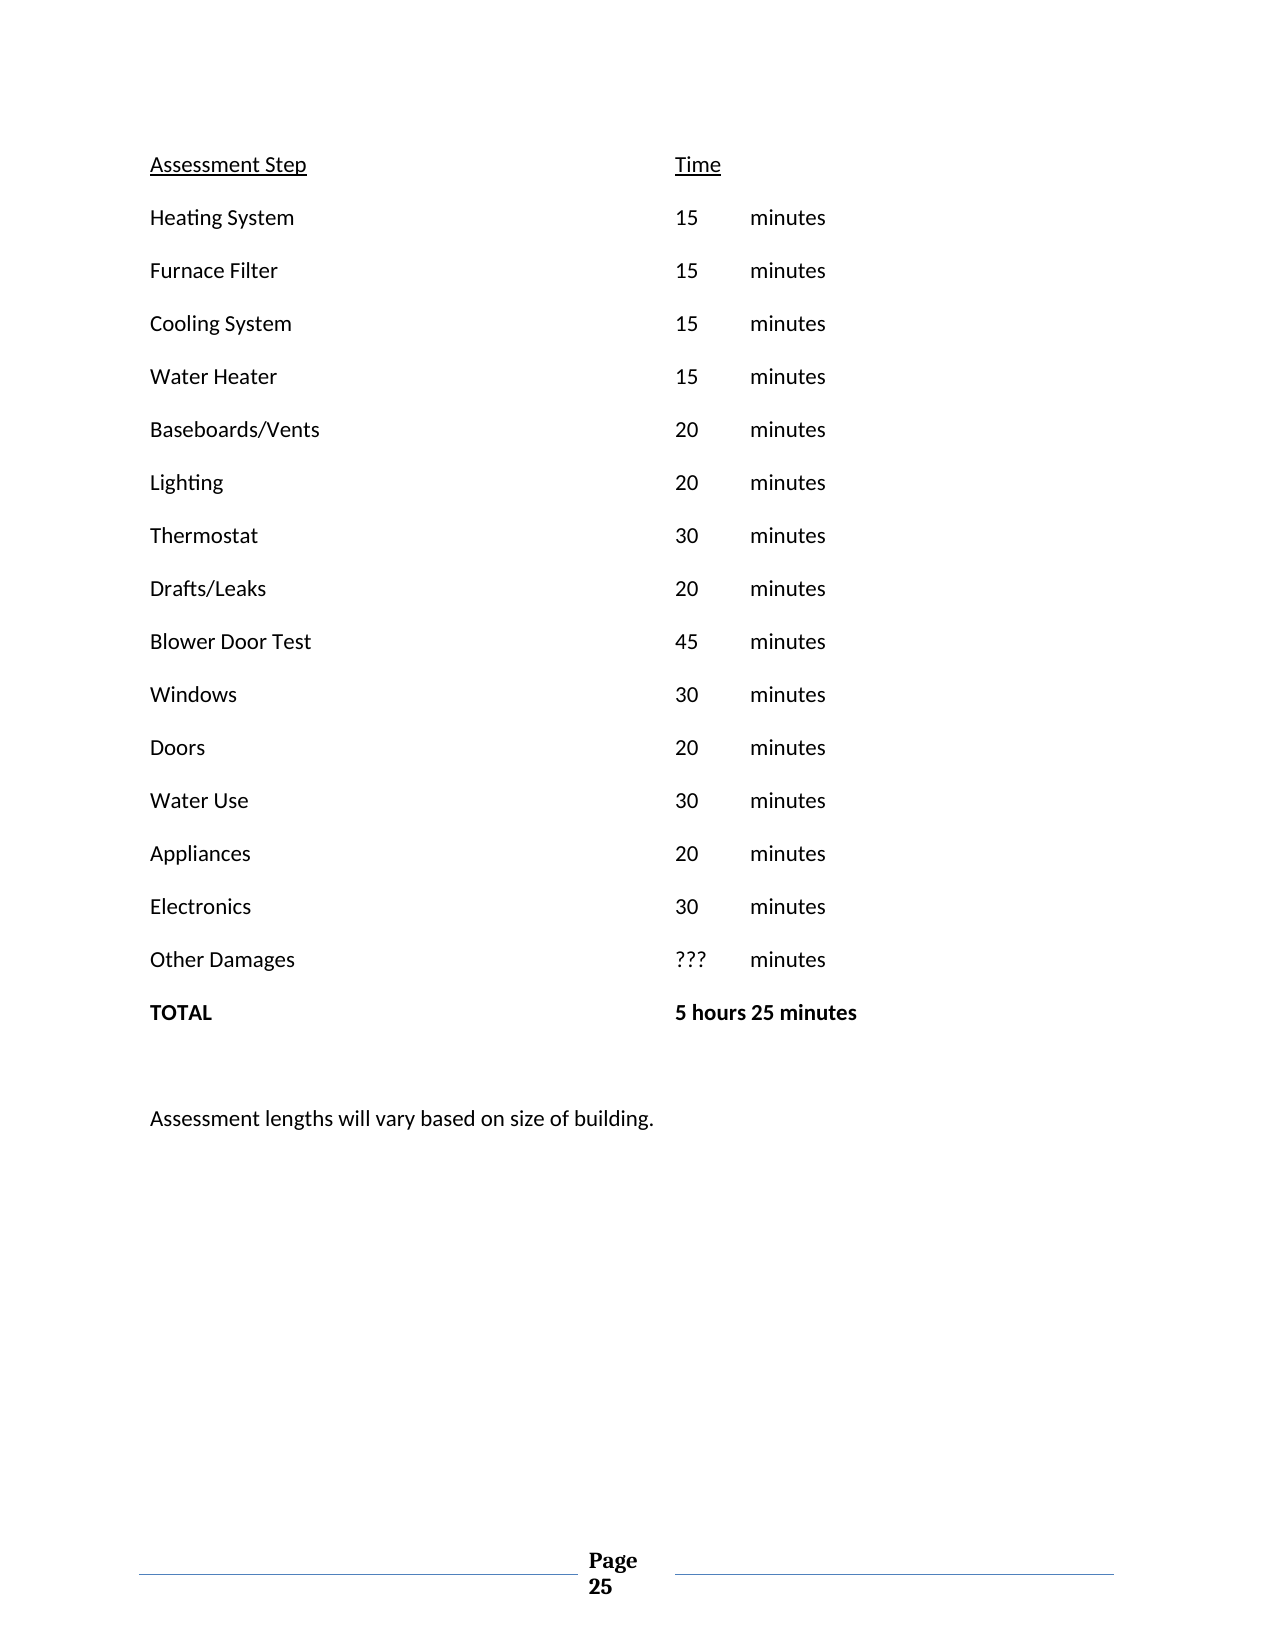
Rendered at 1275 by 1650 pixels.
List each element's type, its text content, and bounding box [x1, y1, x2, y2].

text Heating System 15 minutes [150, 203, 1125, 231]
text Doors 20 minutes [150, 733, 1125, 761]
text Water Use 30 minutes [150, 786, 1125, 814]
text Thermostat 30 minutes [150, 521, 1125, 549]
text Lighting 20 minutes [150, 468, 1125, 496]
text Blower Door Test 45 minutes [150, 627, 1125, 655]
text Windows 30 minutes [150, 680, 1125, 708]
text Other Damages ??? minutes [150, 945, 1125, 973]
text TOTAL 5 hours 25 minutes [150, 998, 1125, 1026]
text Assessment lengths will vary based on size of building. [150, 1104, 1125, 1132]
text Furnace Filter 15 minutes [150, 256, 1125, 284]
text Drafts/Leaks 20 minutes [150, 574, 1125, 602]
text Cooling System 15 minutes [150, 309, 1125, 337]
text Water Heater 15 minutes [150, 362, 1125, 390]
text Baseboards/Vents 20 minutes [150, 415, 1125, 443]
text Electronics 30 minutes [150, 892, 1125, 920]
text Assessment Step Time [150, 150, 1125, 178]
text Appliances 20 minutes [150, 839, 1125, 867]
